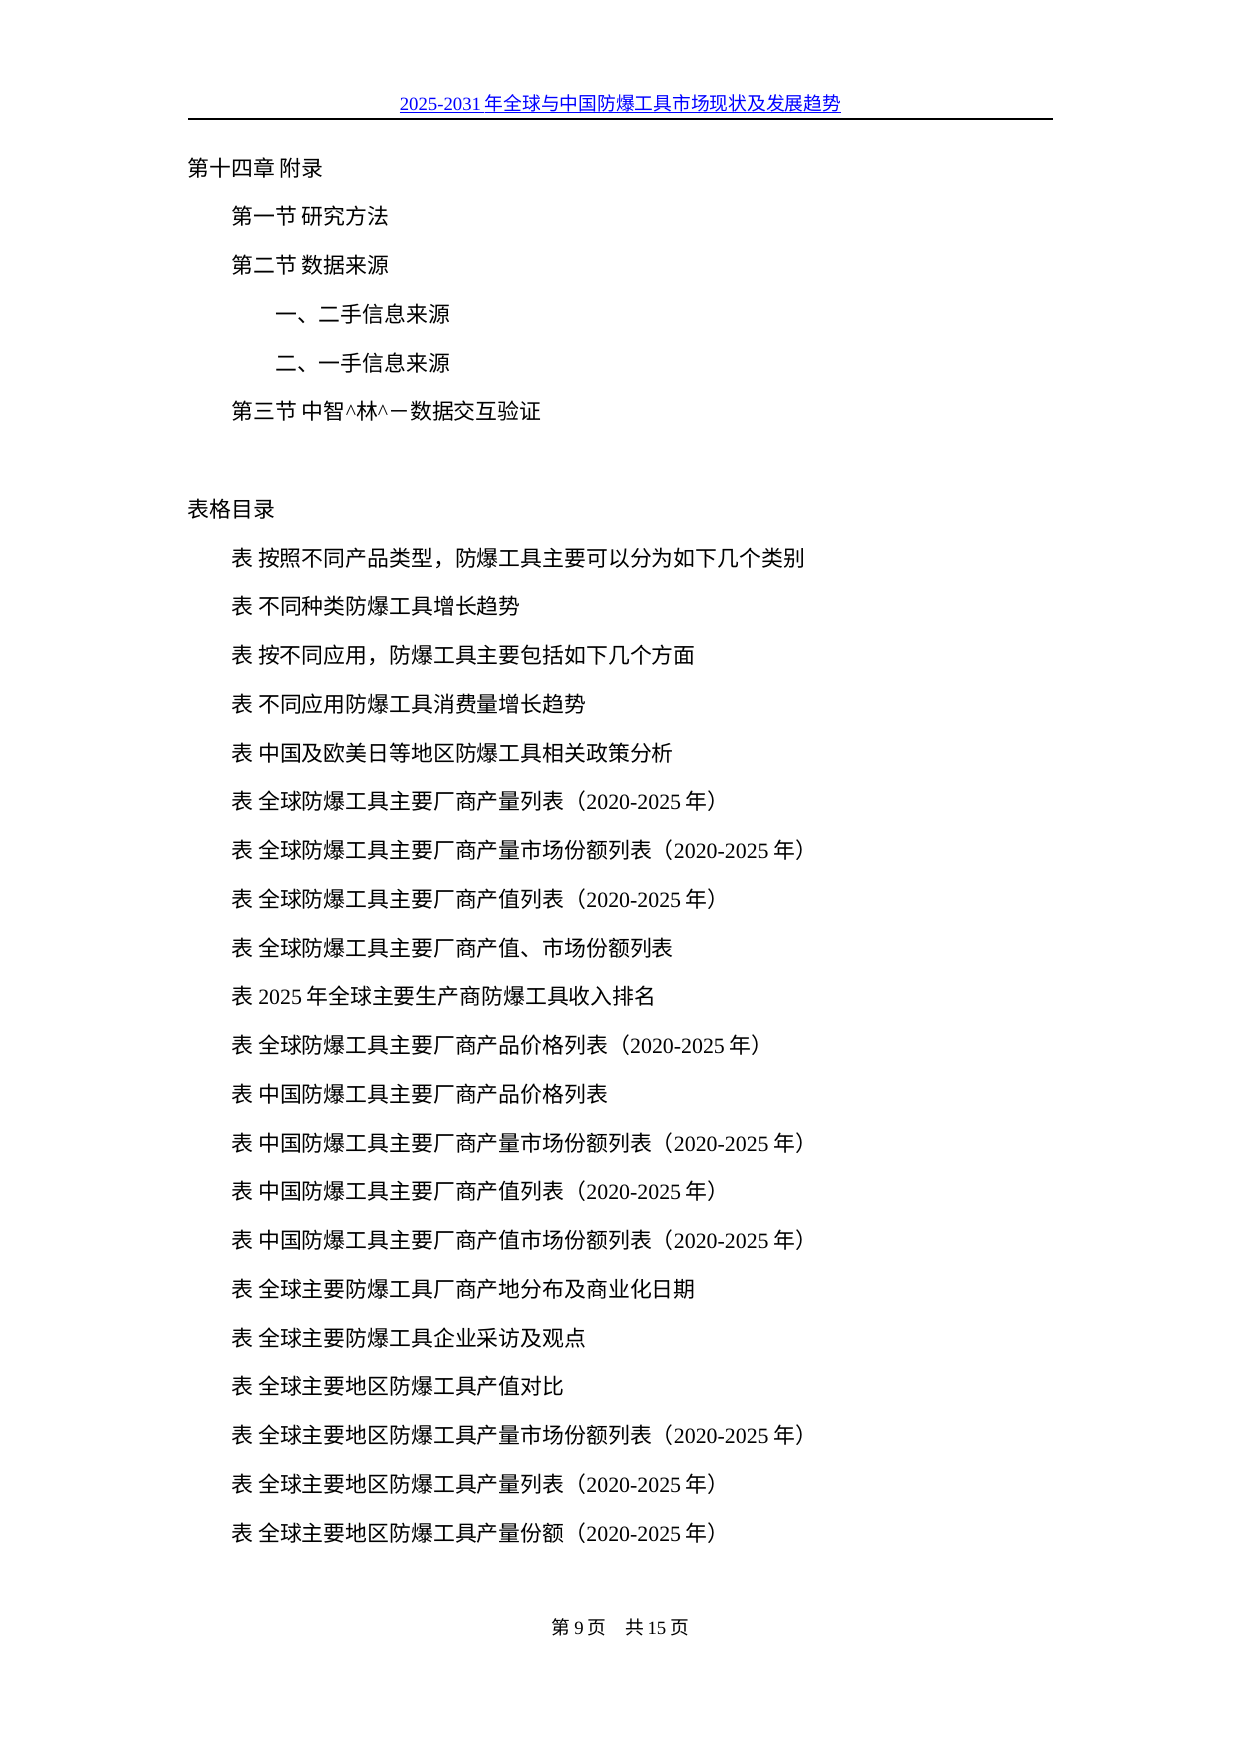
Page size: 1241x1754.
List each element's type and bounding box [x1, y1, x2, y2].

text [187, 150, 1053, 1548]
